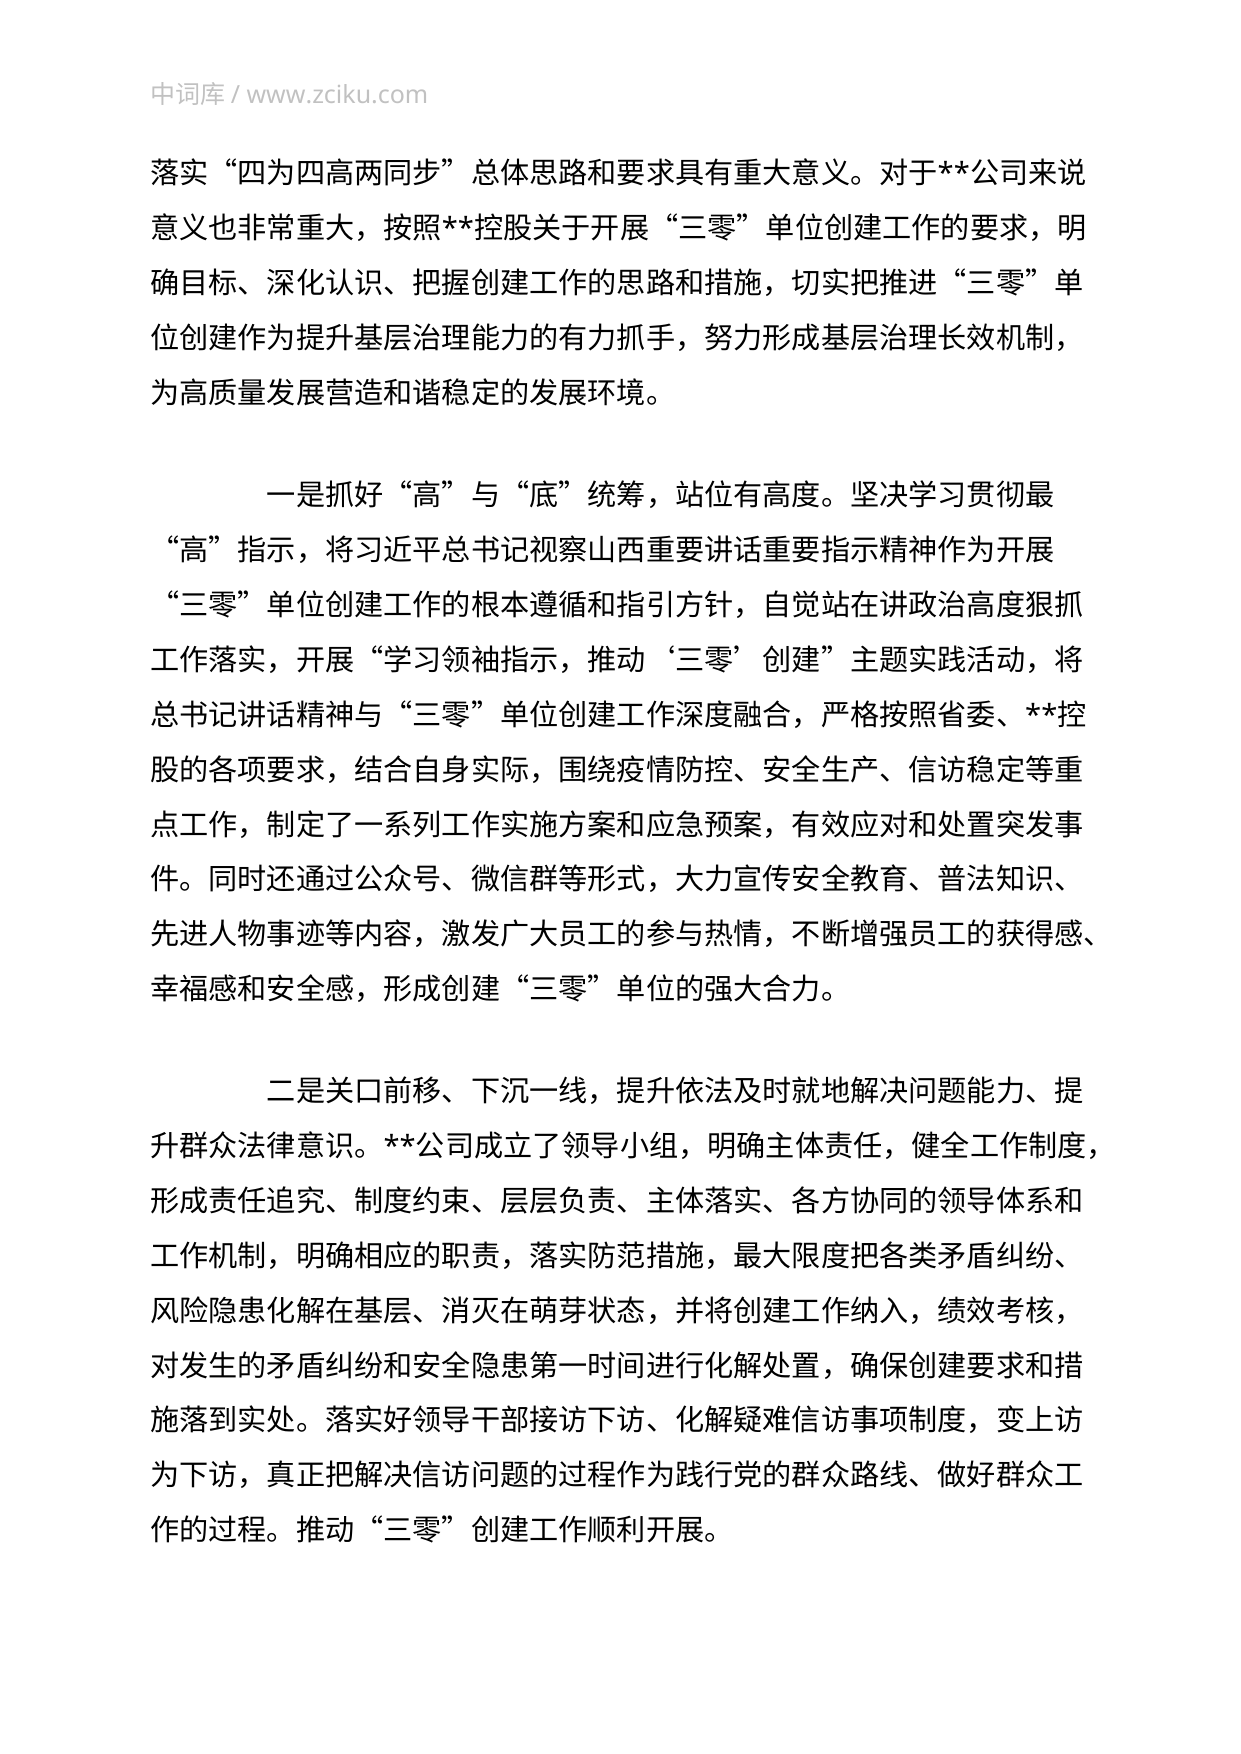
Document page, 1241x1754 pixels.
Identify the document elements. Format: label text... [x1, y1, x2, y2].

text 一是抓好“高”与“底”统筹，站位有高度。坚决学习贯彻最“高”指示，将习近平总书记视察山西重要讲话重要指示精神作为开展“三零”单位创建工作的根本遵循和指引方针，自觉站在讲政治高度狠抓工作落实，开展“学习领袖指示，推动‘三零’创建”主题实践活动，将总书记讲话精神与“三零”单位创建工作深度融合，严格按照省委、**控股的各项要求，结合自身实际，围绕疫情防控、安全生产、信访稳定等重点工作，制定了一系列工作实施方案和应急预案，有效应对和处置突发事件。同时还通过公众号、微信群等形式，大力宣传安全教育、普法知识、先进人物事迹等内容，激发广大员工的参与热情，不断增强员工的获得感、幸福感和安全感，形成创建“三零”单位的强大合力。 [150, 472, 1090, 1008]
text 二是关口前移、下沉一线，提升依法及时就地解决问题能力、提升群众法律意识。**公司成立了领导小组，明确主体责任，健全工作制度，形成责任追究、制度约束、层层负责、主体落实、各方协同的领导体系和工作机制，明确相应的职责，落实防范措施，最大限度把各类矛盾纠纷、风险隐患化解在基层、消灭在萌芽状态，并将创建工作纳入，绩效考核，对发生的矛盾纠纷和安全隐患第一时间进行化解处置，确保创建要求和措施落到实处。落实好领导干部接访下访、化解疑难信访事项制度，变上访为下访，真正把解决信访问题的过程作为践行党的群众路线、做好群众工作的过程。推动“三零”创建工作顺利开展。 [150, 1067, 1090, 1549]
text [150, 150, 1090, 412]
